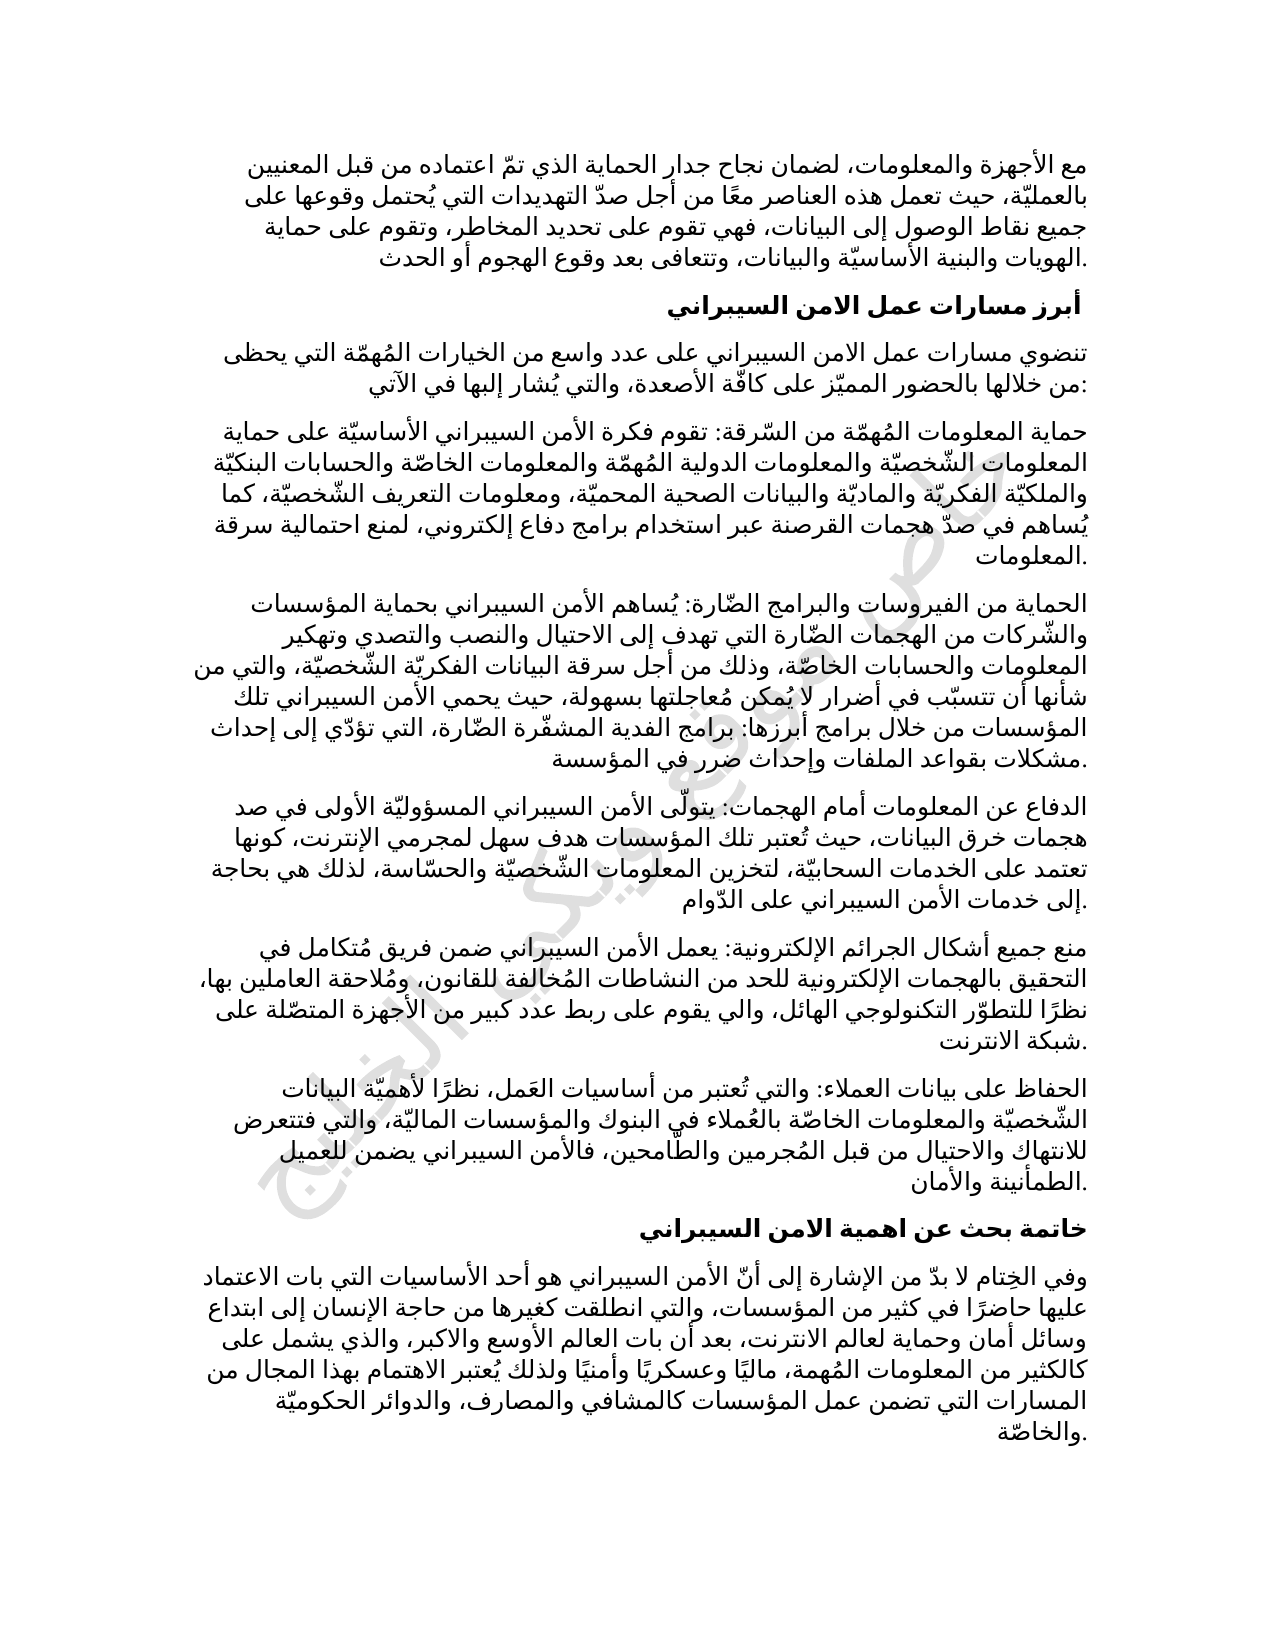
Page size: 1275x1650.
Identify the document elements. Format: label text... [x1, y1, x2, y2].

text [187, 150, 1087, 272]
text منع جميع أشكال الجرائم الإلكترونية: يعمل الأمن السيبراني ضمن فريق مُتكامل في التحقيق بالهجمات الإلكترونية للحد من النشاطات المُخالفة للقانون، ومُلاحقة العاملين بها، نظرًا للتطوّر التكنولوجي الهائل، والي يقوم على ربط عدد كبير من الأجهزة المتصّلة على شبكة الانترنت. [187, 933, 1087, 1055]
text الحماية من الفيروسات والبرامج الضّارة: يُساهم الأمن السيبراني بحماية المؤسسات والشّركات من الهجمات الضّارة التي تهدف إلى الاحتيال والنصب والتصدي وتهكير المعلومات والحسابات الخاصّة، وذلك من أجل سرقة البيانات الفكريّة الشّخصيّة، والتي من شأنها أن تتسبّب في أضرار لا يُمكن مُعاجلتها بسهولة، حيث يحمي الأمن السيبراني تلك المؤسسات من خلال برامج أبرزها: برامج الفدية المشفّرة الضّارة، التي تؤدّي إلى إحداث مشكلات بقواعد الملفات وإحداث ضرر في المؤسسة. [187, 589, 1087, 773]
text الدفاع عن المعلومات أمام الهجمات: يتولّى الأمن السيبراني المسؤوليّة الأولى في صد هجمات خرق البيانات، حيث تُعتبر تلك المؤسسات هدف سهل لمجرمي الإنترنت، كونها تعتمد على الخدمات السحابيّة، لتخزين المعلومات الشّخصيّة والحسّاسة، لذلك هي بحاجة إلى خدمات الأمن السيبراني على الدّوام. [187, 792, 1087, 914]
text حماية المعلومات المُهمّة من السّرقة: تقوم فكرة الأمن السيبراني الأساسيّة على حماية المعلومات الشّخصيّة والمعلومات الدولية المُهمّة والمعلومات الخاصّة والحسابات البنكيّة والملكيّة الفكريّة والماديّة والبيانات الصحية المحميّة، ومعلومات التعريف الشّخصيّة، كما يُساهم في صدّ هجمات القرصنة عبر استخدام برامج دفاع إلكتروني، لمنع احتمالية سرقة المعلومات. [187, 417, 1087, 570]
text تنضوي مسارات عمل الامن السيبراني على عدد واسع من الخيارات المُهمّة التي يحظى من خلالها بالحضور المميّز على كافّة الأصعدة، والتي يُشار إلبها في الآتي: [187, 338, 1087, 398]
text وفي الخِتام لا بدّ من الإشارة إلى أنّ الأمن السيبراني هو أحد الأساسيات التي بات الاعتماد عليها حاضرًا في كثير من المؤسسات، والتي انطلقت كغيرها من حاجة الإنسان إلى ابتداع وسائل أمان وحماية لعالم الانترنت، بعد أن بات العالم الأوسع والاكبر، والذي يشمل على كالكثير من المعلومات المُهمة، ماليًا وعسكريًا وأمنيًا ولذلك يُعتبر الاهتمام بهذا المجال من المسارات التي تضمن عمل المؤسسات كالمشافي والمصارف، والدوائر الحكوميّة والخاصّة. [187, 1262, 1087, 1446]
text الحفاظ على بيانات العملاء: والتي تُعتبر من أساسيات العَمل، نظرًا لأهميّة البيانات الشّخصيّة والمعلومات الخاصّة بالعُملاء في البنوك والمؤسسات الماليّة، والتي فتتعرض للانتهاك والاحتيال من قبل المُجرمين والطّامحين، فالأمن السيبراني يضمن للعميل الطمأنينة والأمان. [187, 1074, 1087, 1196]
text أبرز مسارات عمل الامن السيبراني [187, 291, 1087, 319]
text خاتمة بحث عن اهمية الامن السيبراني [187, 1214, 1087, 1243]
